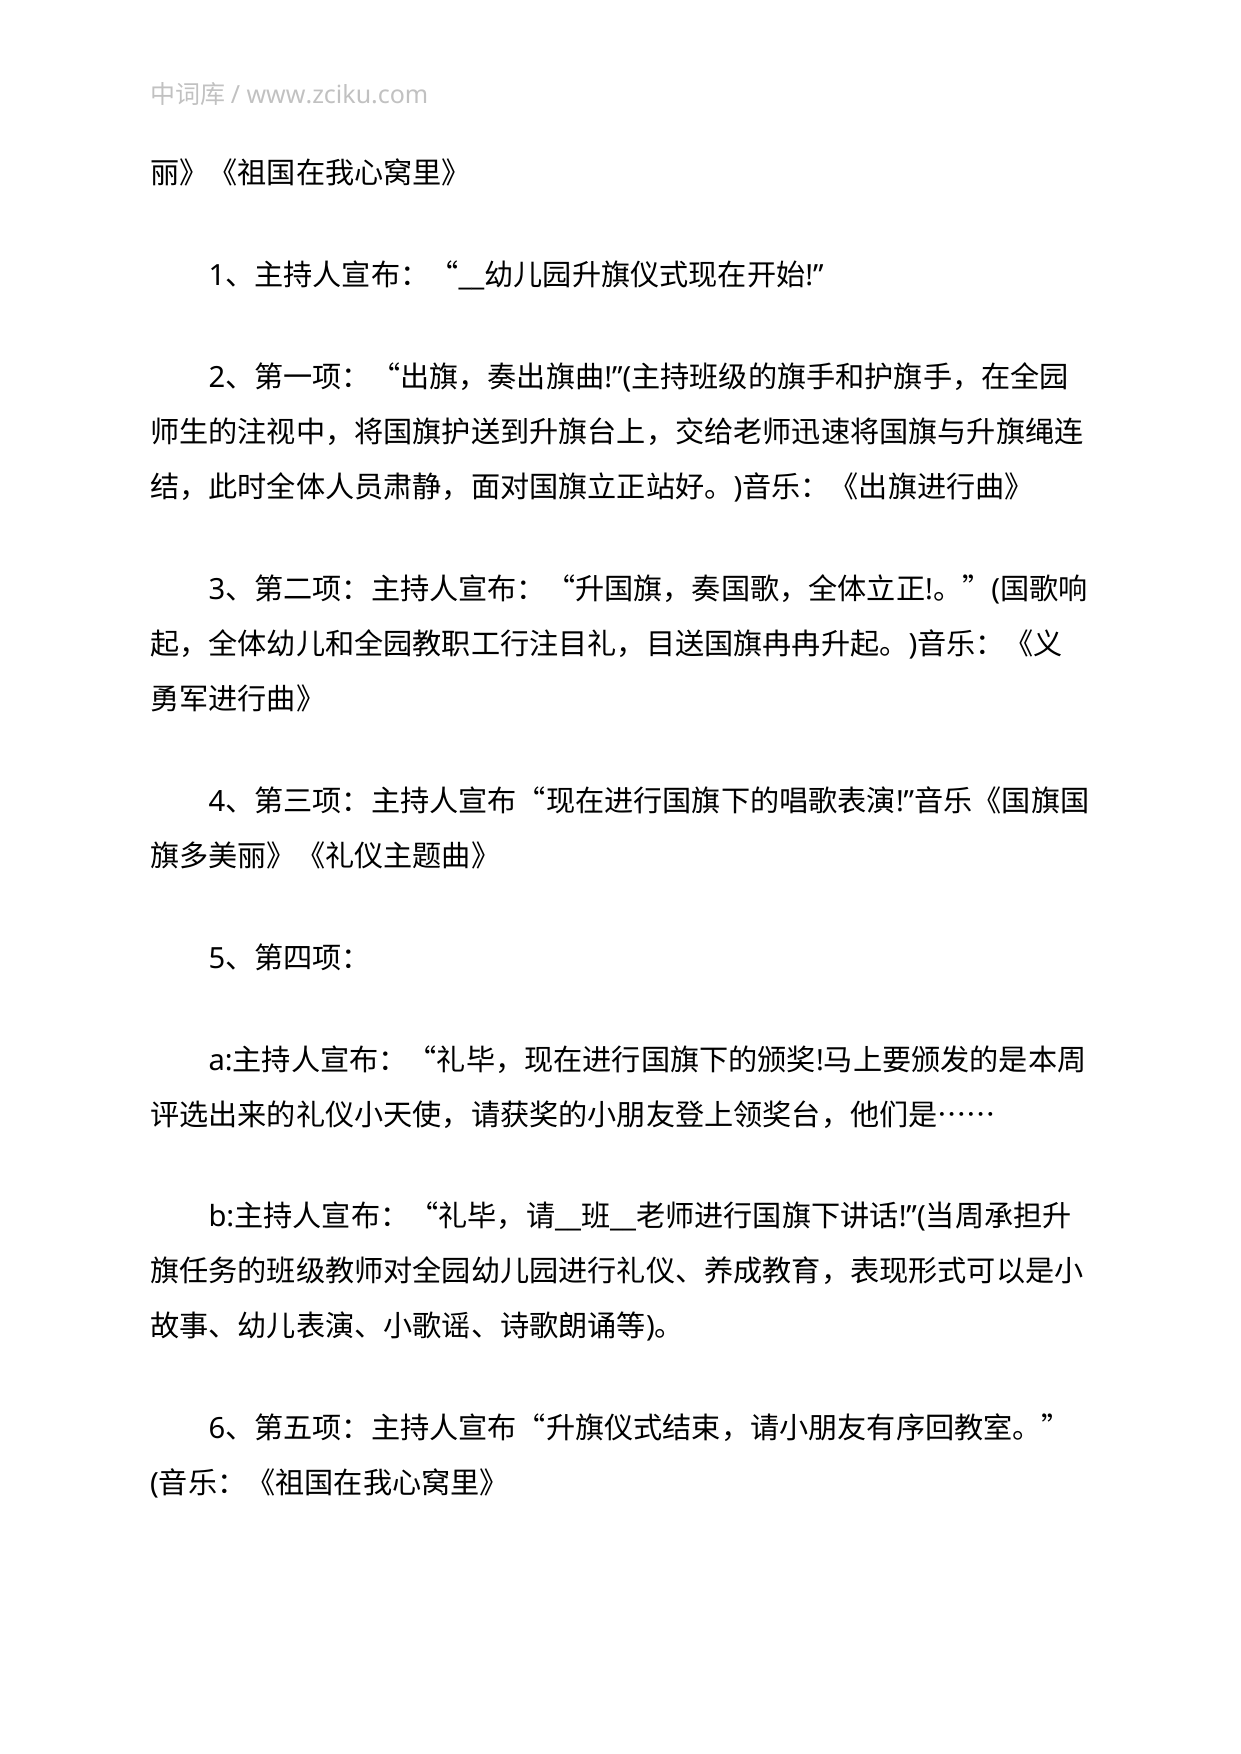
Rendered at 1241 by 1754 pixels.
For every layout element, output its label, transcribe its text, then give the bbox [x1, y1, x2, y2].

text 1、主持人宣布：“__幼儿园升旗仪式现在开始!” [150, 252, 1090, 294]
text 6、第五项：主持人宣布“升旗仪式结束，请小朋友有序回教室。”(音乐：《祖国在我心窝里》 [150, 1405, 1090, 1502]
text 4、第三项：主持人宣布“现在进行国旗下的唱歌表演!”音乐《国旗国旗多美丽》《礼仪主题曲》 [150, 777, 1090, 875]
text a:主持人宣布：“礼毕，现在进行国旗下的颁奖!马上要颁发的是本周评选出来的礼仪小天使，请获奖的小朋友登上领奖台，他们是…… [150, 1036, 1090, 1133]
text 2、第一项：“出旗，奏出旗曲!”(主持班级的旗手和护旗手，在全园师生的注视中，将国旗护送到升旗台上，交给老师迅速将国旗与升旗绳连结，此时全体人员肃静，面对国旗立正站好。)音乐：《出旗进行曲》 [150, 354, 1090, 506]
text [150, 150, 1090, 192]
text 3、第二项：主持人宣布：“升国旗，奏国歌，全体立正!。”(国歌响起，全体幼儿和全园教职工行注目礼，目送国旗冉冉升起。)音乐：《义勇军进行曲》 [150, 566, 1090, 718]
text 5、第四项： [150, 934, 1090, 977]
text b:主持人宣布：“礼毕，请__班__老师进行国旗下讲话!”(当周承担升旗任务的班级教师对全园幼儿园进行礼仪、养成教育，表现形式可以是小故事、幼儿表演、小歌谣、诗歌朗诵等)。 [150, 1193, 1090, 1345]
